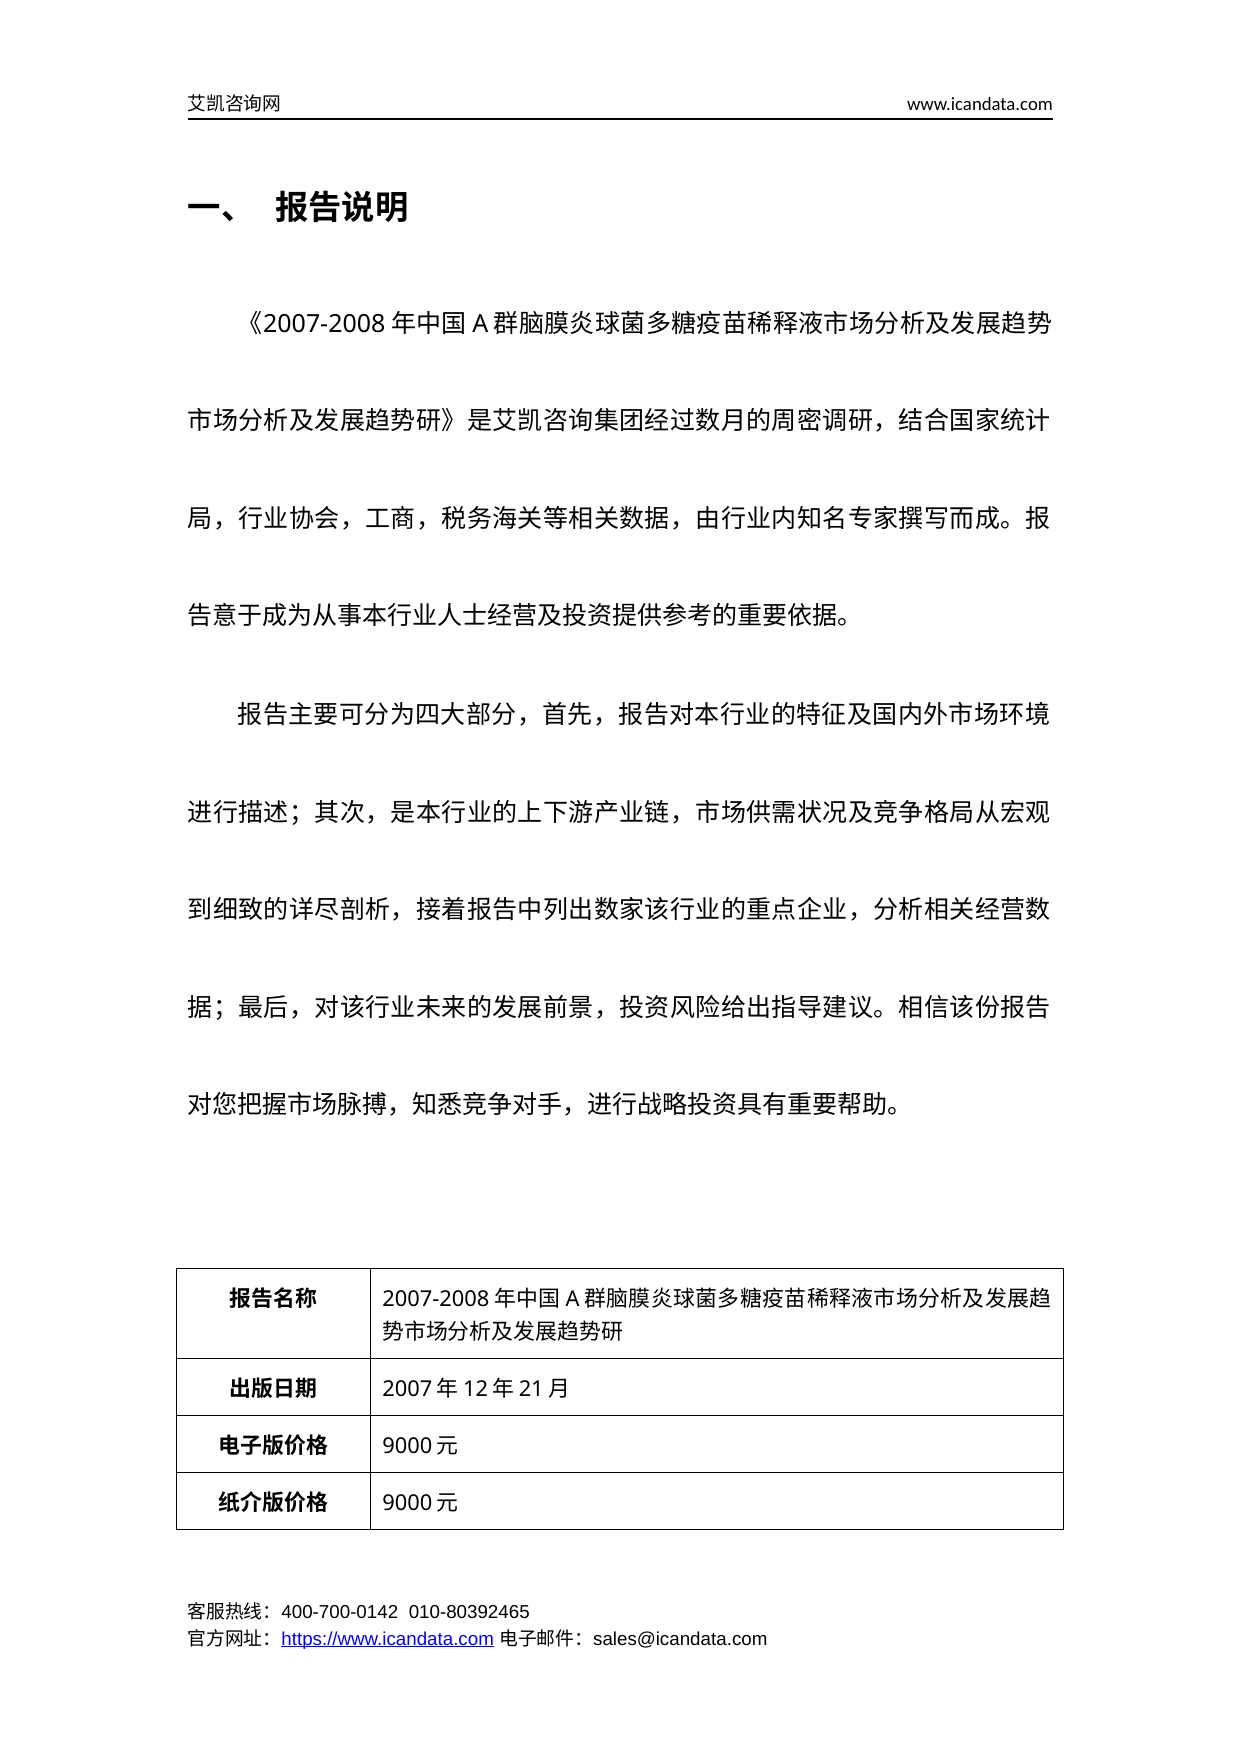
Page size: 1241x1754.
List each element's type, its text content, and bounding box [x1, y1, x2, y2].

text 报告主要可分为四大部分，首先，报告对本行业的特征及国内外市场环境进行描述；其次，是本行业的上下游产业链，市场供需状况及竞争格局从宏观到细致的详尽剖析，接着报告中列出数家该行业的重点企业，分析相关经营数据；最后，对该行业未来的发展前景，投资风险给出指导建议。相信该份报告对您把握市场脉搏，知悉竞争对手，进行战略投资具有重要帮助。 [187, 681, 1053, 1136]
table_cell 9000元 [371, 1473, 1063, 1529]
table_cell 9000元 [371, 1416, 1063, 1472]
subtitle 报告说明 [187, 172, 1053, 237]
table_header 2007-2008年中国A群脑膜炎球菌多糖疫苗稀释液市场分析及发展趋势市场分析及发展趋势研 [371, 1269, 1063, 1358]
table_cell 出版日期 [177, 1359, 370, 1415]
table_cell 纸介版价格 [177, 1473, 370, 1529]
table_cell 电子版价格 [177, 1416, 370, 1472]
text 《2007-2008年中国A群脑膜炎球菌多糖疫苗稀释液市场分析及发展趋势市场分析及发展趋势研》是艾凯咨询集团经过数月的周密调研，结合国家统计局，行业协会，工商，税务海关等相关数据，由行业内知名专家撰写而成。报告意于成为从事本行业人士经营及投资提供参考的重要依据。 [187, 289, 1053, 646]
table_header 报告名称 [177, 1269, 370, 1358]
table_cell 2007年12年21月 [371, 1359, 1063, 1415]
